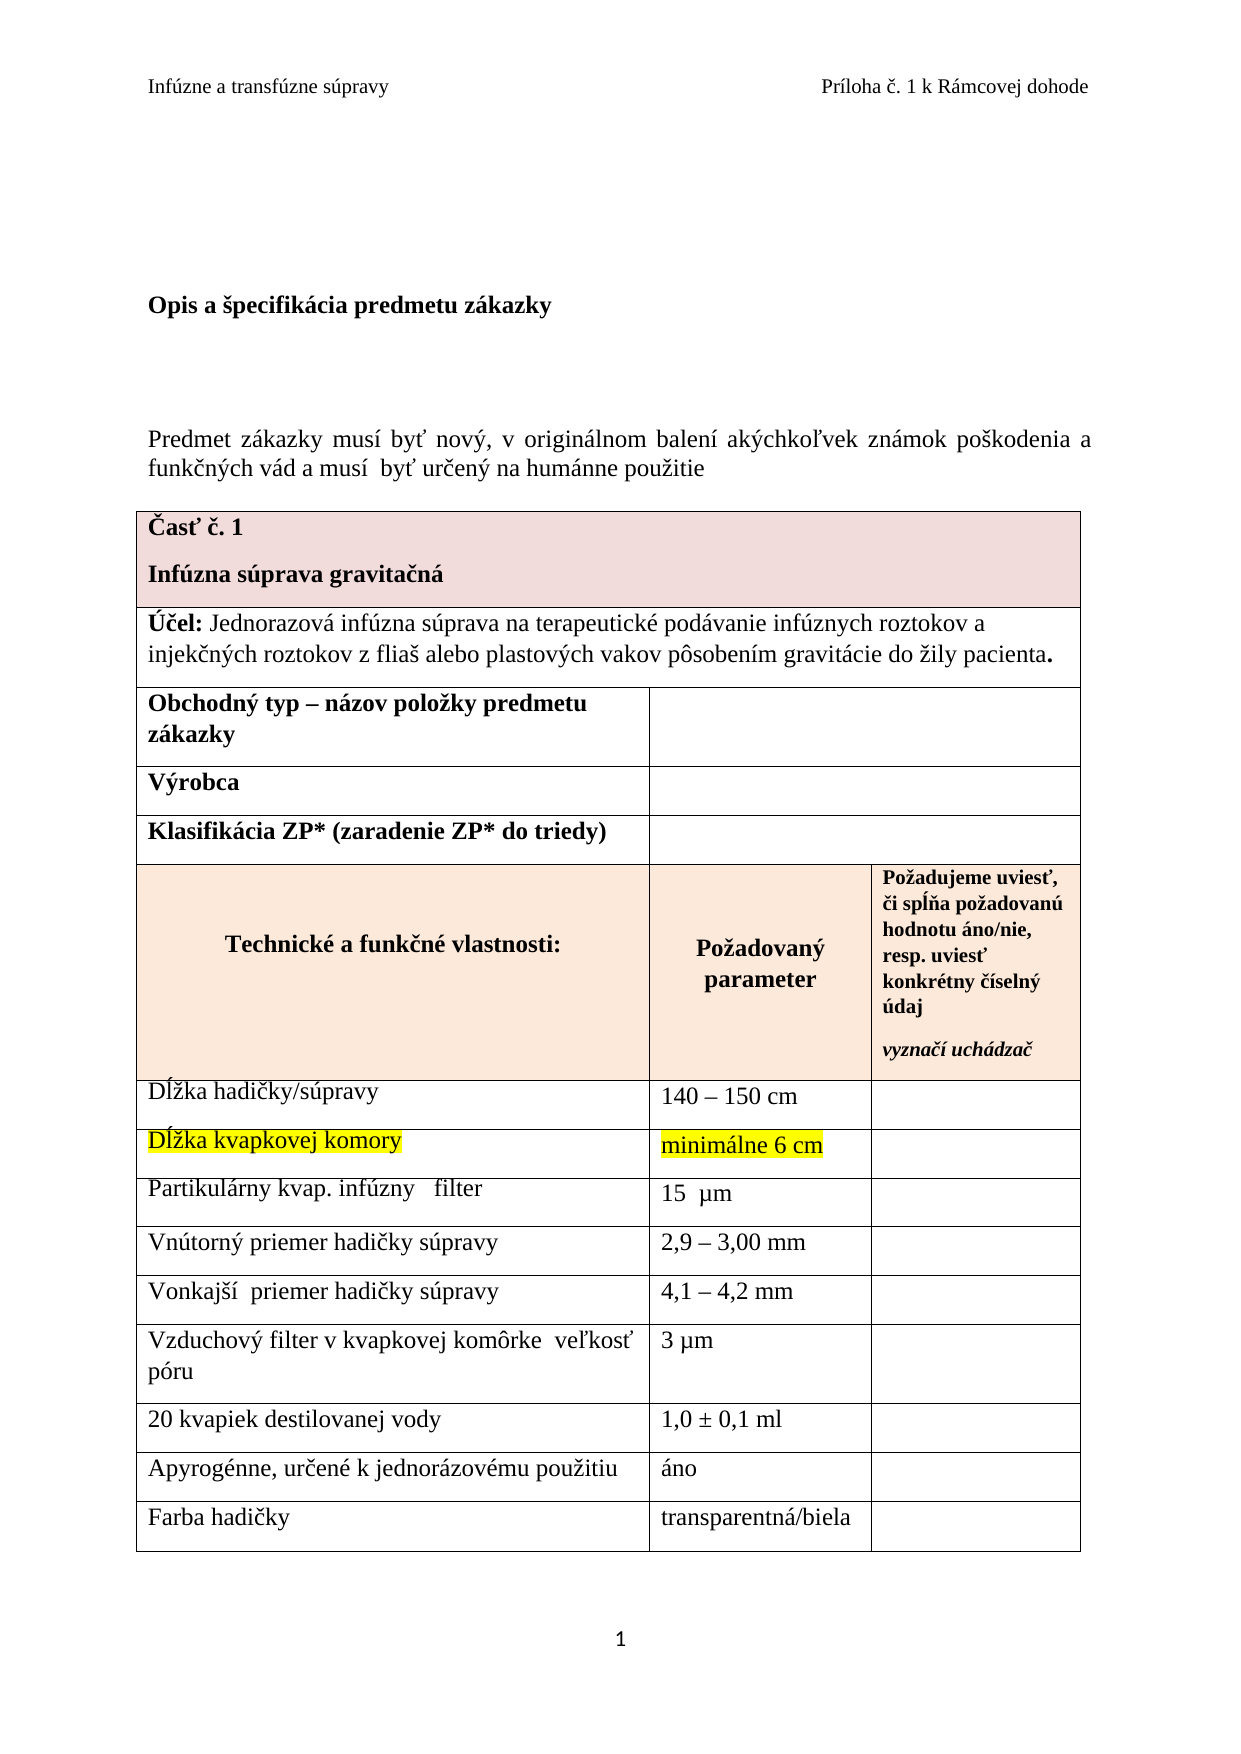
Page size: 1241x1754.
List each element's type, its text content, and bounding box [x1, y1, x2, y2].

table_cell Farba hadičky [137, 1502, 649, 1551]
table_cell Partikulárny kvap. infúzny filter [137, 1179, 649, 1226]
table_cell [872, 1276, 1080, 1324]
table_cell 4,1 – 4,2 mm [650, 1276, 871, 1324]
table_cell [650, 816, 1080, 864]
table_header Časť č. 1 Infúzna súprava gravitačná [137, 512, 1080, 607]
table_cell 1,0 ± 0,1 ml [650, 1404, 871, 1452]
table_cell [872, 1502, 1080, 1551]
table_cell Vzduchový filter v kvapkovej komôrke veľkosť póru [137, 1325, 649, 1403]
table_cell Apyrogénne, určené k jednorázovému použitiu [137, 1453, 649, 1501]
text Predmet zákazky musí byť nový, v originálnom balení akýchkoľvek známok poškodenia a funkčných vád a musí byť určený na humánne použitie [148, 424, 1093, 482]
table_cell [650, 1502, 871, 1551]
text Opis a špecifikácia predmetu zákazky [148, 291, 1093, 319]
table_cell [872, 1325, 1080, 1403]
table_cell Dĺžka kvapkovej komory [137, 1130, 649, 1177]
table_cell 15 µm [650, 1179, 871, 1226]
table_cell [872, 1227, 1080, 1275]
table_cell 3 µm [650, 1325, 871, 1403]
table_cell 20 kvapiek destilovanej vody [137, 1404, 649, 1452]
table_cell [872, 1130, 1080, 1177]
table_cell Výrobca [137, 767, 649, 815]
table_cell Obchodný typ – názov položky predmetu zákazky [137, 688, 649, 766]
table_cell [650, 688, 1080, 766]
table_cell Účel: Jednorazová infúzna súprava na terapeutické podávanie infúznych roztokov a injekčných roztokov z fliaš alebo plastových vakov pôsobením gravitácie do žily pacienta. [137, 608, 1080, 687]
table_cell Klasifikácia ZP* (zaradenie ZP* do triedy) [137, 816, 649, 864]
table_cell 140 – 150 cm [650, 1081, 871, 1129]
table_cell Dĺžka hadičky/súpravy [137, 1081, 649, 1129]
table_cell [872, 1453, 1080, 1501]
table_cell [872, 1179, 1080, 1226]
table_cell [872, 1404, 1080, 1452]
table_cell Požadujeme uviesť, či spĺňa požadovanú hodnotu áno/nie, resp. uviesť konkrétny číselný údaj vyznačí uchádzač [872, 865, 1080, 1080]
table_cell [872, 1081, 1080, 1129]
table_cell áno [650, 1453, 871, 1501]
table_cell Požadovaný parameter [650, 865, 871, 1080]
table_cell 2,9 – 3,00 mm [650, 1227, 871, 1275]
table_cell Vonkajší priemer hadičky súpravy [137, 1276, 649, 1324]
table_cell Technické a funkčné vlastnosti: [137, 865, 649, 1080]
table_cell minimálne 6 cm [650, 1130, 871, 1177]
table_cell [650, 767, 1080, 815]
table_cell Vnútorný priemer hadičky súpravy [137, 1227, 649, 1275]
